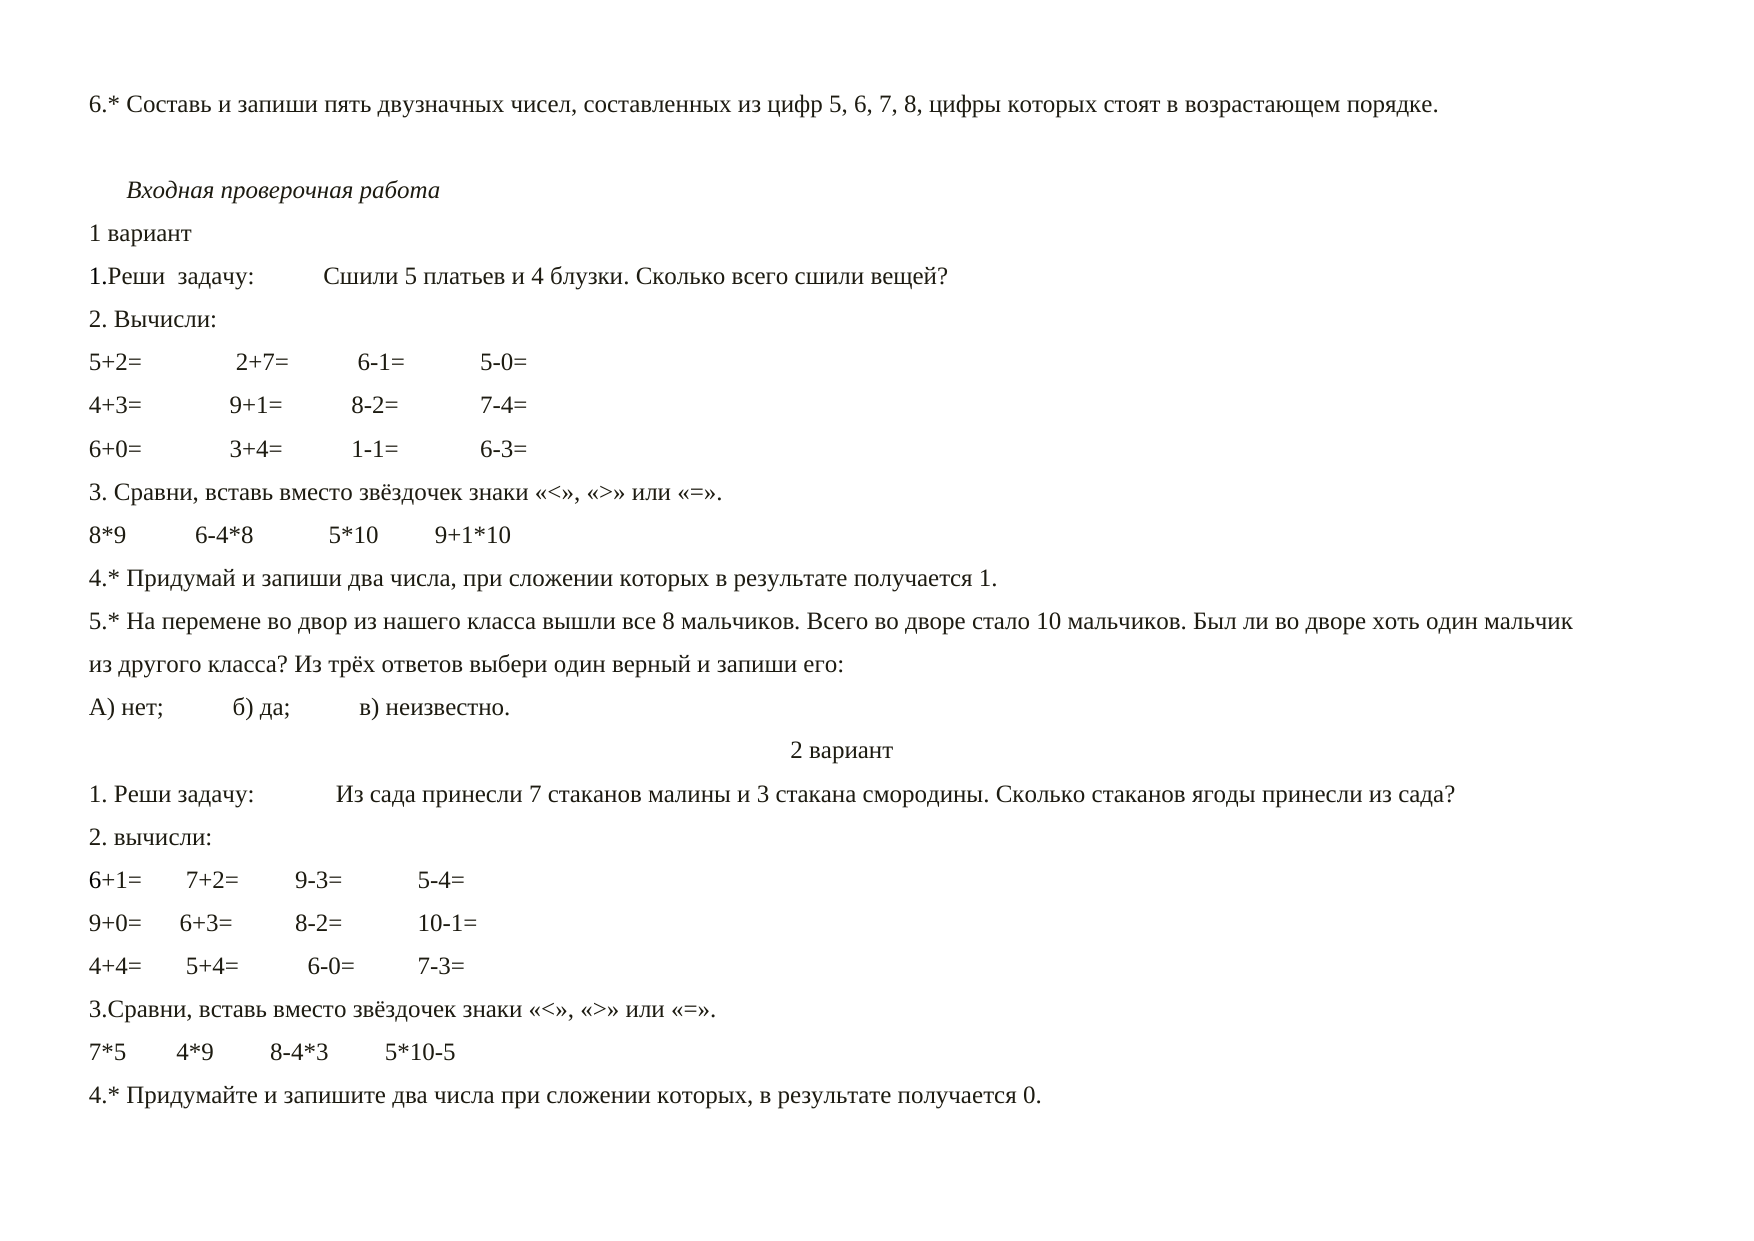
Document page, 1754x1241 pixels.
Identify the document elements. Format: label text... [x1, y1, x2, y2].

text 8*9 6-4*8 5*10 9+1*10 [89, 520, 1595, 549]
text 2 вариант [89, 736, 1595, 764]
text 4.* Придумай и запиши два числа, при сложении которых в результате получается 1. [89, 563, 1595, 592]
text 9+0= 6+3= 8-2= 10-1= [89, 908, 1595, 937]
text 3. Сравни, вставь вместо звёздочек знаки «<», «>» или «=». [89, 477, 1595, 506]
text 1.Реши задачу: Сшили 5 платьев и 4 блузки. Сколько всего сшили вещей? [89, 261, 1595, 290]
text 4+3= 9+1= 8-2= 7-4= [89, 391, 1595, 419]
text 2. Вычисли: [89, 304, 1595, 333]
text А) нет; б) да; в) неизвестно. [89, 692, 1595, 721]
text 4.* Придумайте и запишите два числа при сложении которых, в результате получается 0. [89, 1081, 1595, 1109]
text 6+0= 3+4= 1-1= 6-3= [89, 434, 1595, 462]
text 4+4= 5+4= 6-0= 7-3= [89, 951, 1595, 980]
text Входная проверочная работа [89, 175, 1595, 204]
text 6+1= 7+2= 9-3= 5-4= [89, 865, 1595, 894]
text 5+2= 2+7= 6-1= 5-0= [89, 347, 1595, 376]
text 3.Сравни, вставь вместо звёздочек знаки «<», «>» или «=». [89, 994, 1595, 1023]
text 7*5 4*9 8-4*3 5*10-5 [89, 1037, 1595, 1066]
text 1. Реши задачу: Из сада принесли 7 стаканов малины и 3 стакана смородины. Сколько стаканов ягоды принесли из сада? [89, 779, 1595, 807]
text 2. вычисли: [89, 822, 1595, 851]
text 6.* Составь и запиши пять двузначных чисел, составленных из цифр 5, 6, 7, 8, цифры которых стоят в возрастающем порядке. [89, 89, 1595, 117]
text 1 вариант [89, 218, 1595, 247]
text 5.* На перемене во двор из нашего класса вышли все 8 мальчиков. Всего во дворе стало 10 мальчиков. Был ли во дворе хоть один мальчик из другого класса? Из трёх ответов выбери один верный и запиши его: [89, 606, 1595, 678]
